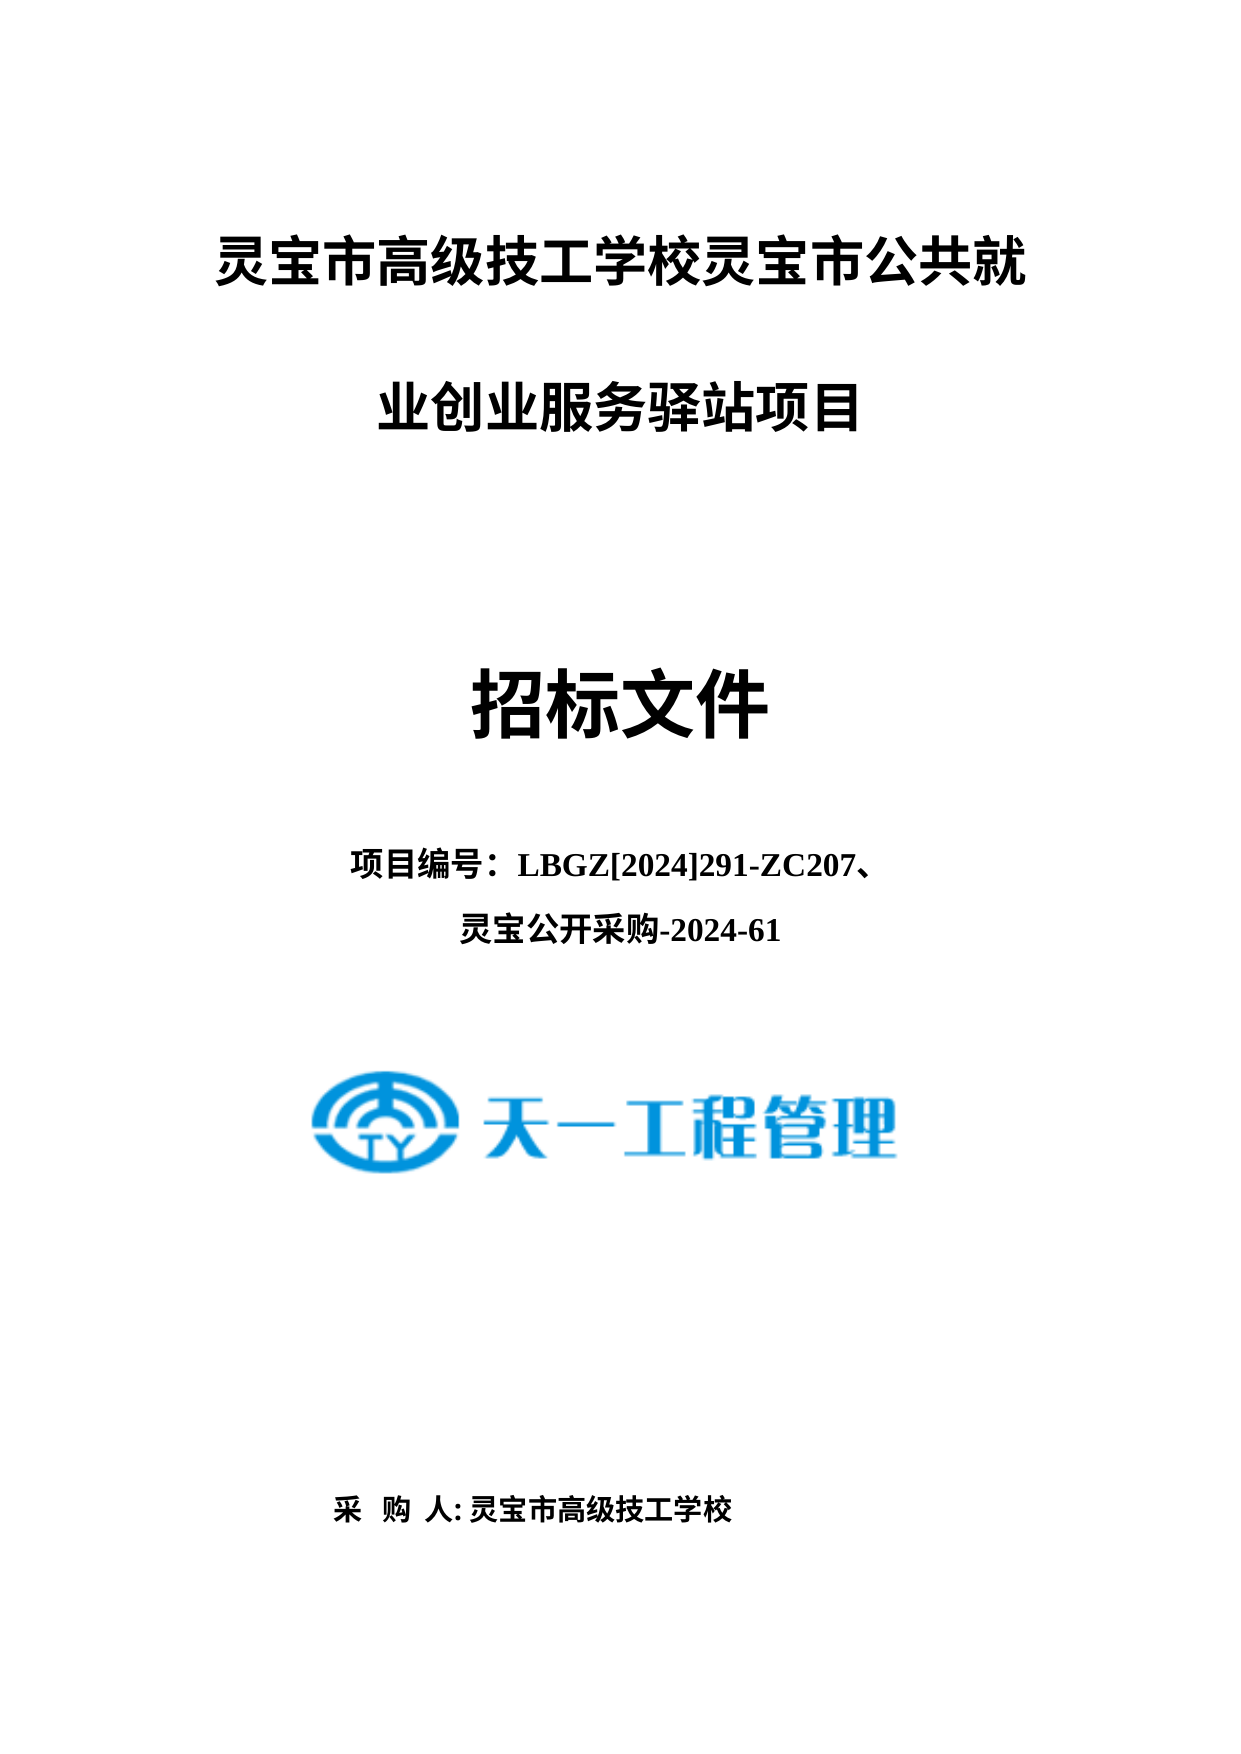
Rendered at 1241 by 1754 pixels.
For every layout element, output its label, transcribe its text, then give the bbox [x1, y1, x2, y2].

text 招标文件 [187, 635, 1053, 765]
text 项目编号：LBGZ[2024]291-ZC207、 [187, 830, 1053, 895]
text 采 购 人: 灵宝市高级技工学校 [333, 1475, 1053, 1540]
text 灵宝市高级技工学校灵宝市公共就业创业服务驿站项目 [187, 209, 1053, 453]
picture [302, 1038, 906, 1197]
text 灵宝公开采购-2024-61 [187, 895, 1053, 960]
